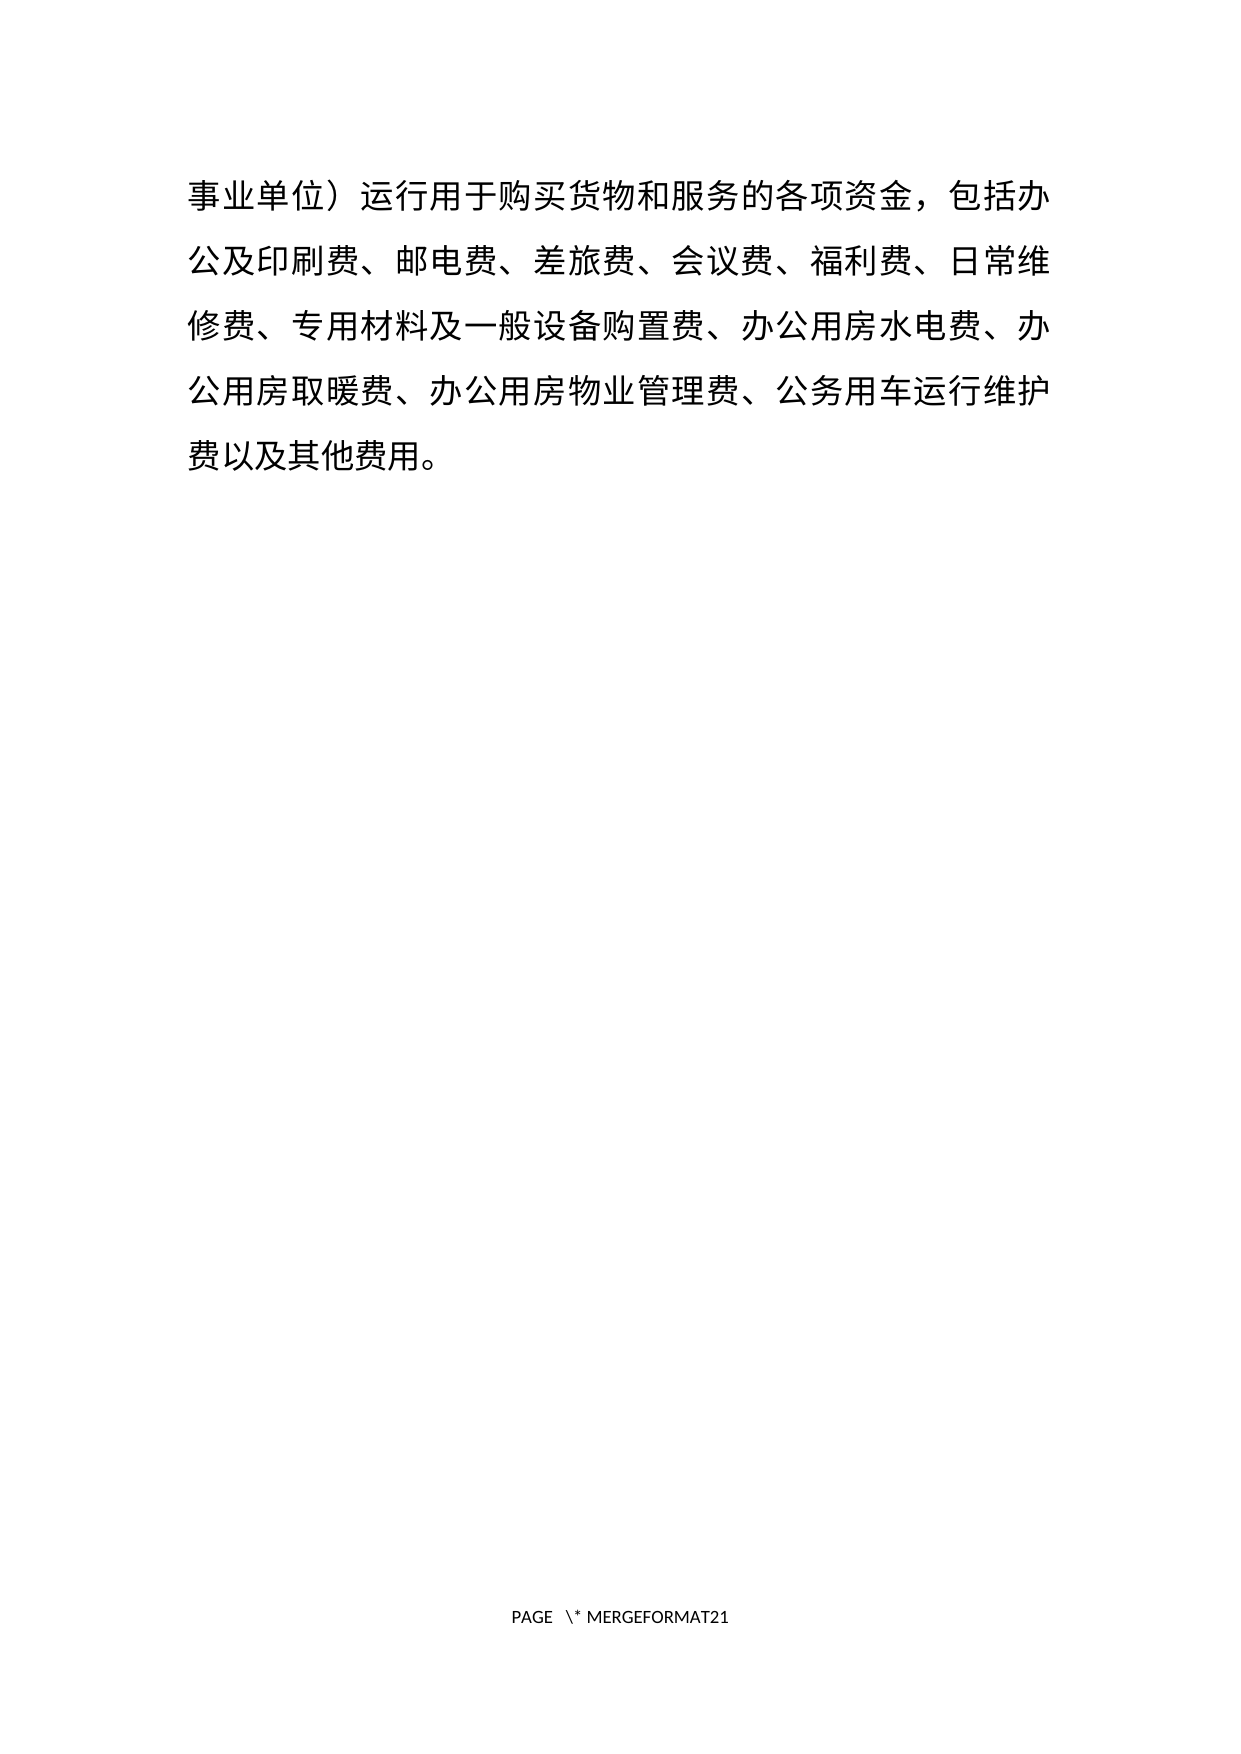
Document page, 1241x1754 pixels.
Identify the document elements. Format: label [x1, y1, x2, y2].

text [187, 162, 1053, 487]
